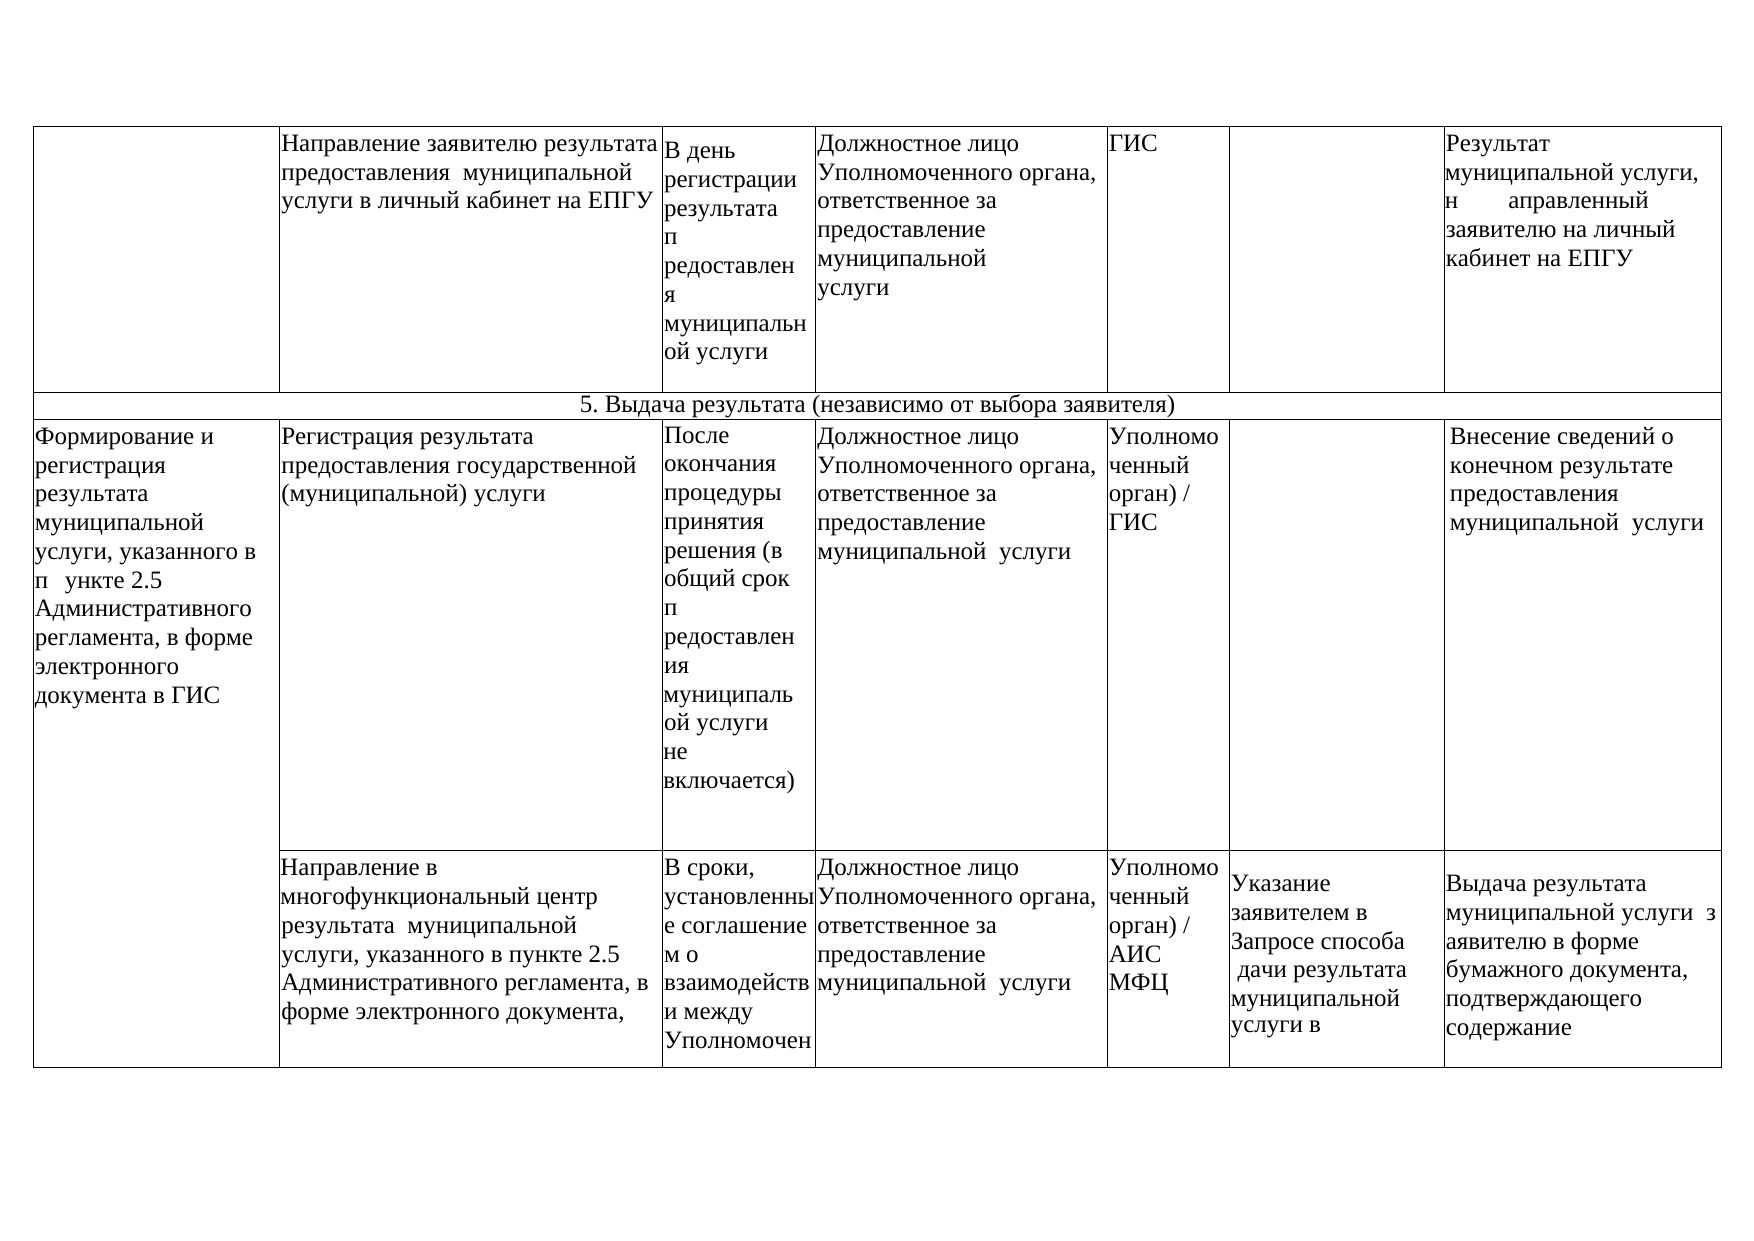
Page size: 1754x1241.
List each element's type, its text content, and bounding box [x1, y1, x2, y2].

table_cell Выдача результата муниципальной услуги з аявителю в форме бумажного документа, подтверждающего содержание [1445, 851, 1721, 1067]
table_cell Регистрация результата предоставления государственной (муниципальной) услуги [280, 420, 662, 850]
table_header Направление заявителю результата предоставления муниципальной услуги в личный кабинет на ЕПГУ [280, 127, 662, 392]
table_header [1230, 127, 1444, 392]
table_header ГИС [1108, 127, 1229, 392]
table_cell Направление в многофункциональный центр результата муниципальной услуги, указанного в пункте 2.5 Административного регламента, в форме электронного документа, [280, 851, 662, 1067]
table_cell Уполномо ченный орган) / ГИС [1108, 420, 1229, 850]
table_cell [1230, 420, 1444, 850]
table_cell Должностное лицо Уполномоченного органа, ответственное за предоставление муниципальной услуги [816, 851, 1107, 1067]
table_cell Формирование и регистрация результата муниципальной услуги, указанного в п ункте 2.5 Административного регламента, в форме электронного документа в ГИС [34, 420, 279, 1067]
table_cell Внесение сведений о конечном результате предоставления муниципальной услуги [1445, 420, 1721, 850]
table_header В день регистрации результата предоставлен я муниципальн ой услуги [663, 127, 815, 392]
table_cell Должностное лицо Уполномоченного органа, ответственное за предоставление муниципальной услуги [816, 420, 1107, 850]
table_cell 5. Выдача результата (независимо от выбора заявителя) [34, 393, 1721, 419]
table_header Должностное лицо Уполномоченного органа, ответственное за предоставление муниципальной услуги [816, 127, 1107, 392]
table_header [34, 127, 279, 392]
table_header Результат муниципальной услуги, н аправленный заявителю на личный кабинет на ЕПГУ [1445, 127, 1721, 392]
table_cell Уполномо ченный орган) / АИС МФЦ [1108, 851, 1229, 1067]
table_cell Указание заявителем в Запросе способа дачи результата муниципальной услуги в [1230, 851, 1444, 1067]
table_cell В сроки, установленны е соглашение м о взаимодейств и между Уполномочен [663, 851, 815, 1067]
table_cell После окончания процедуры принятия решения (в общий срок предоставления муниципаль ой услуги не включается) [663, 420, 815, 850]
